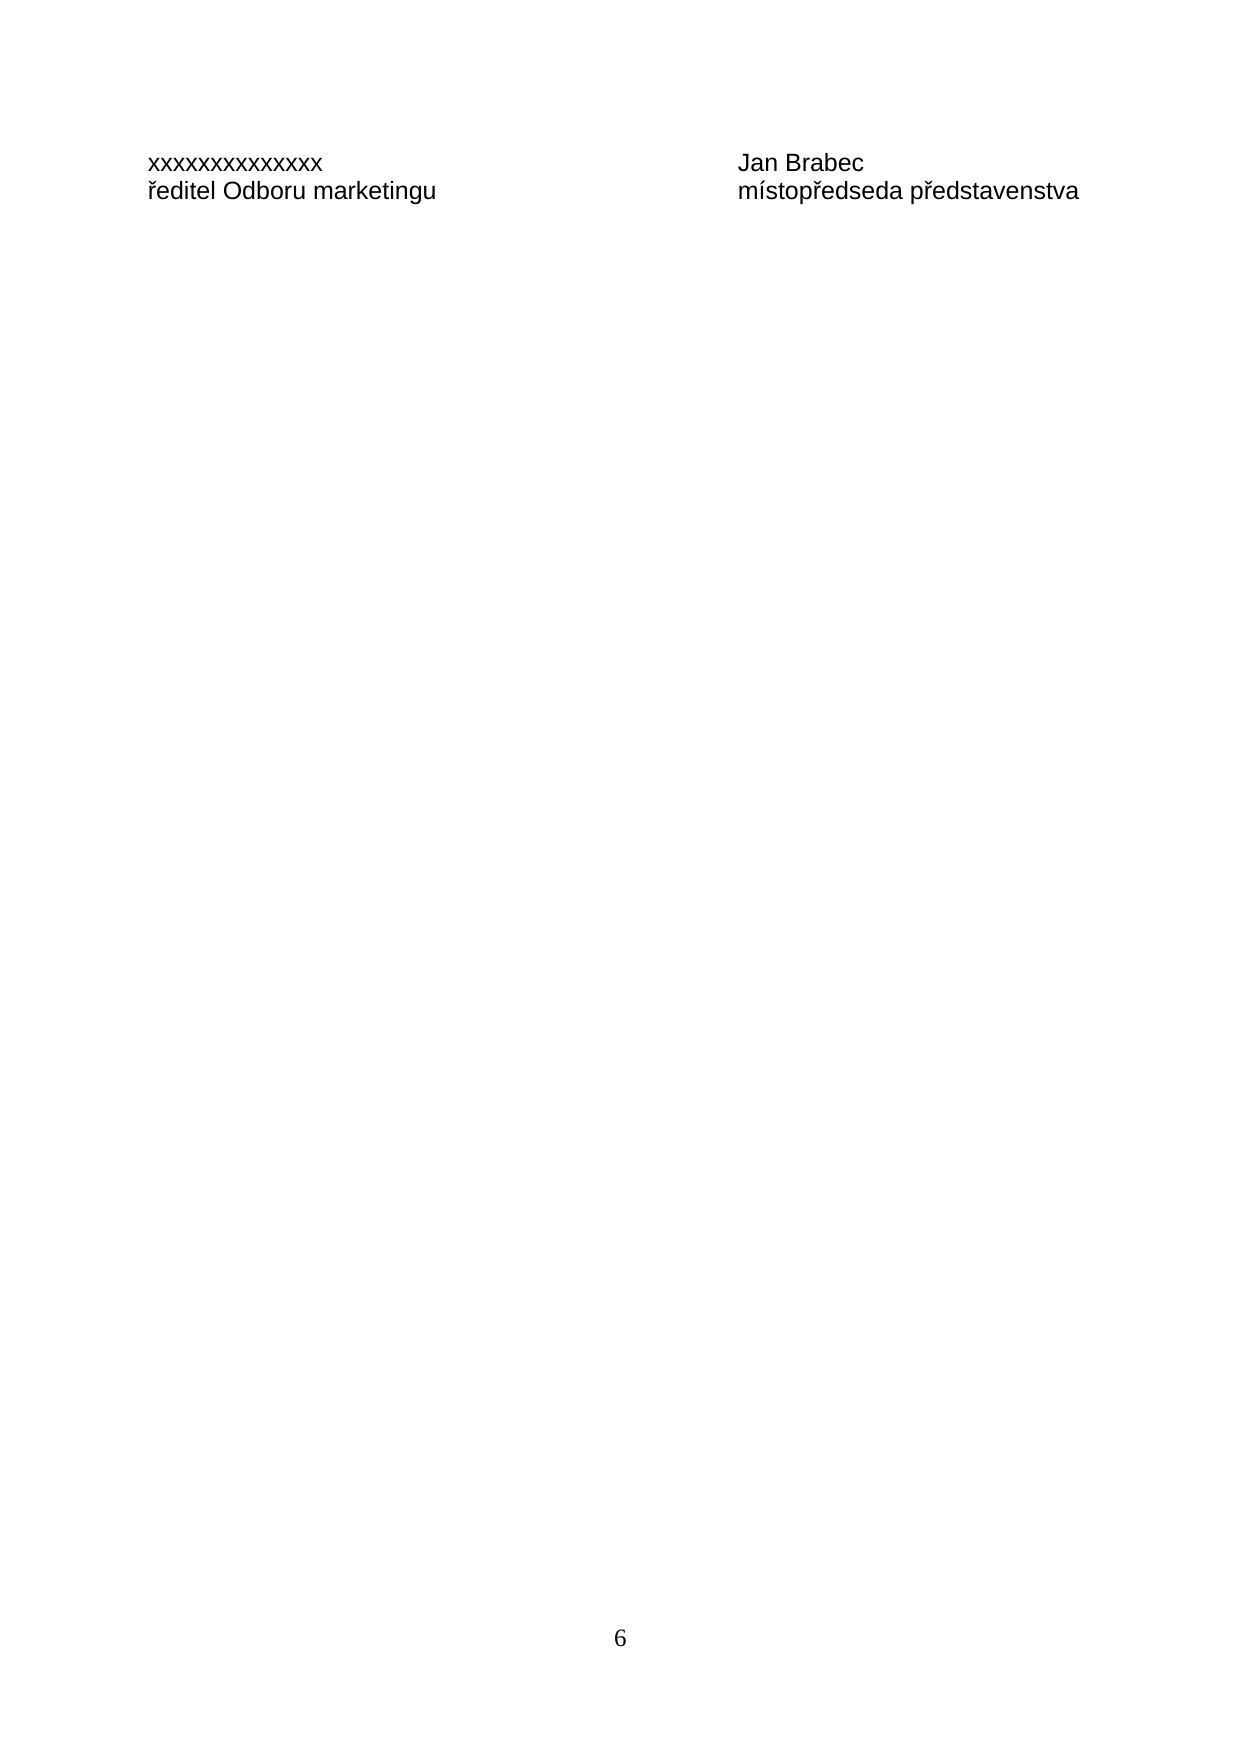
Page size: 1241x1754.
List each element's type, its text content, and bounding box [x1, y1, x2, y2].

text xxxxxxxxxxxxxx Jan Brabec [148, 148, 1093, 176]
text ředitel Odboru marketingu místopředseda představenstva [148, 176, 1093, 205]
